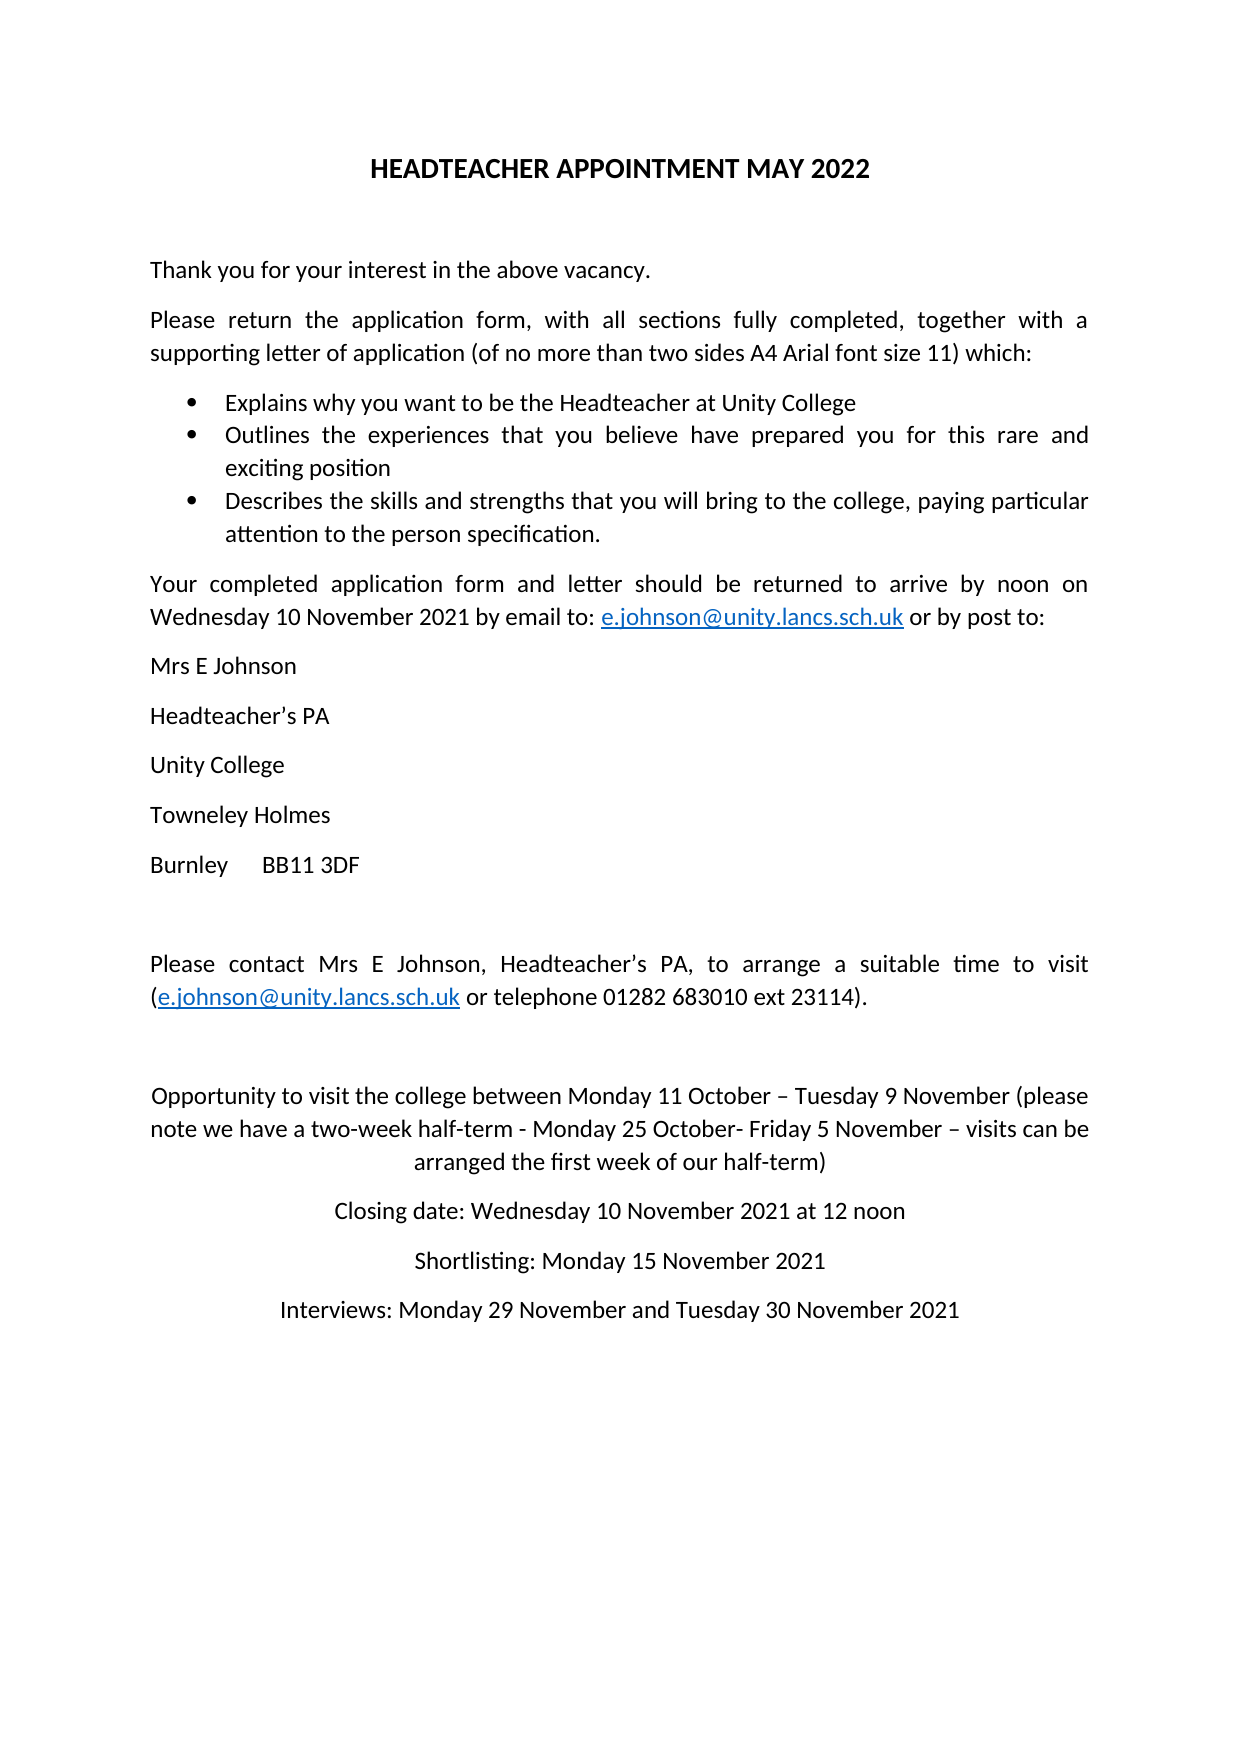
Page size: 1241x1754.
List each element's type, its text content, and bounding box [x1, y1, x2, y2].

list Explains why you want to be the Headteacher at Unity College [187, 387, 1090, 417]
text Please contact Mrs E Johnson, Headteacher’s PA, to arrange a suitable time to visit (e.johnson@unity.lancs.sch.uk or telephone 01282 683010 ext 23114). [150, 948, 1090, 1011]
text Your completed application form and letter should be returned to arrive by noon on Wednesday 10 November 2021 by email to: e.johnson@unity.lancs.sch.uk or by post to: [150, 568, 1090, 631]
text Thank you for your interest in the above vacancy. [150, 255, 1090, 285]
text Headteacher’s PA [150, 700, 1090, 731]
list Outlines the experiences that you believe have prepared you for this rare and exciting position [187, 420, 1090, 483]
text Please return the application form, with all sections fully completed, together with a supporting letter of application (of no more than two sides A4 Arial font size 11) which: [150, 304, 1090, 368]
text Shortlisting: Monday 15 November 2021 [150, 1245, 1090, 1276]
text Unity College [150, 750, 1090, 780]
text Mrs E Johnson [150, 651, 1090, 681]
text Burnley BB11 3DF [150, 849, 1090, 879]
list Describes the skills and strengths that you will bring to the college, paying particular attention to the person specification. [187, 486, 1090, 549]
text Towneley Holmes [150, 799, 1090, 830]
text HEADTEACHER APPOINTMENT MAY 2022 [150, 150, 1090, 186]
text Interviews: Monday 29 November and Tuesday 30 November 2021 [150, 1295, 1090, 1325]
text Closing date: Wednesday 10 November 2021 at 12 noon [150, 1196, 1090, 1226]
text Opportunity to visit the college between Monday 11 October – Tuesday 9 November (please note we have a two-week half-term - Monday 25 October- Friday 5 November – visits can be arranged the first week of our half-term) [150, 1080, 1090, 1176]
